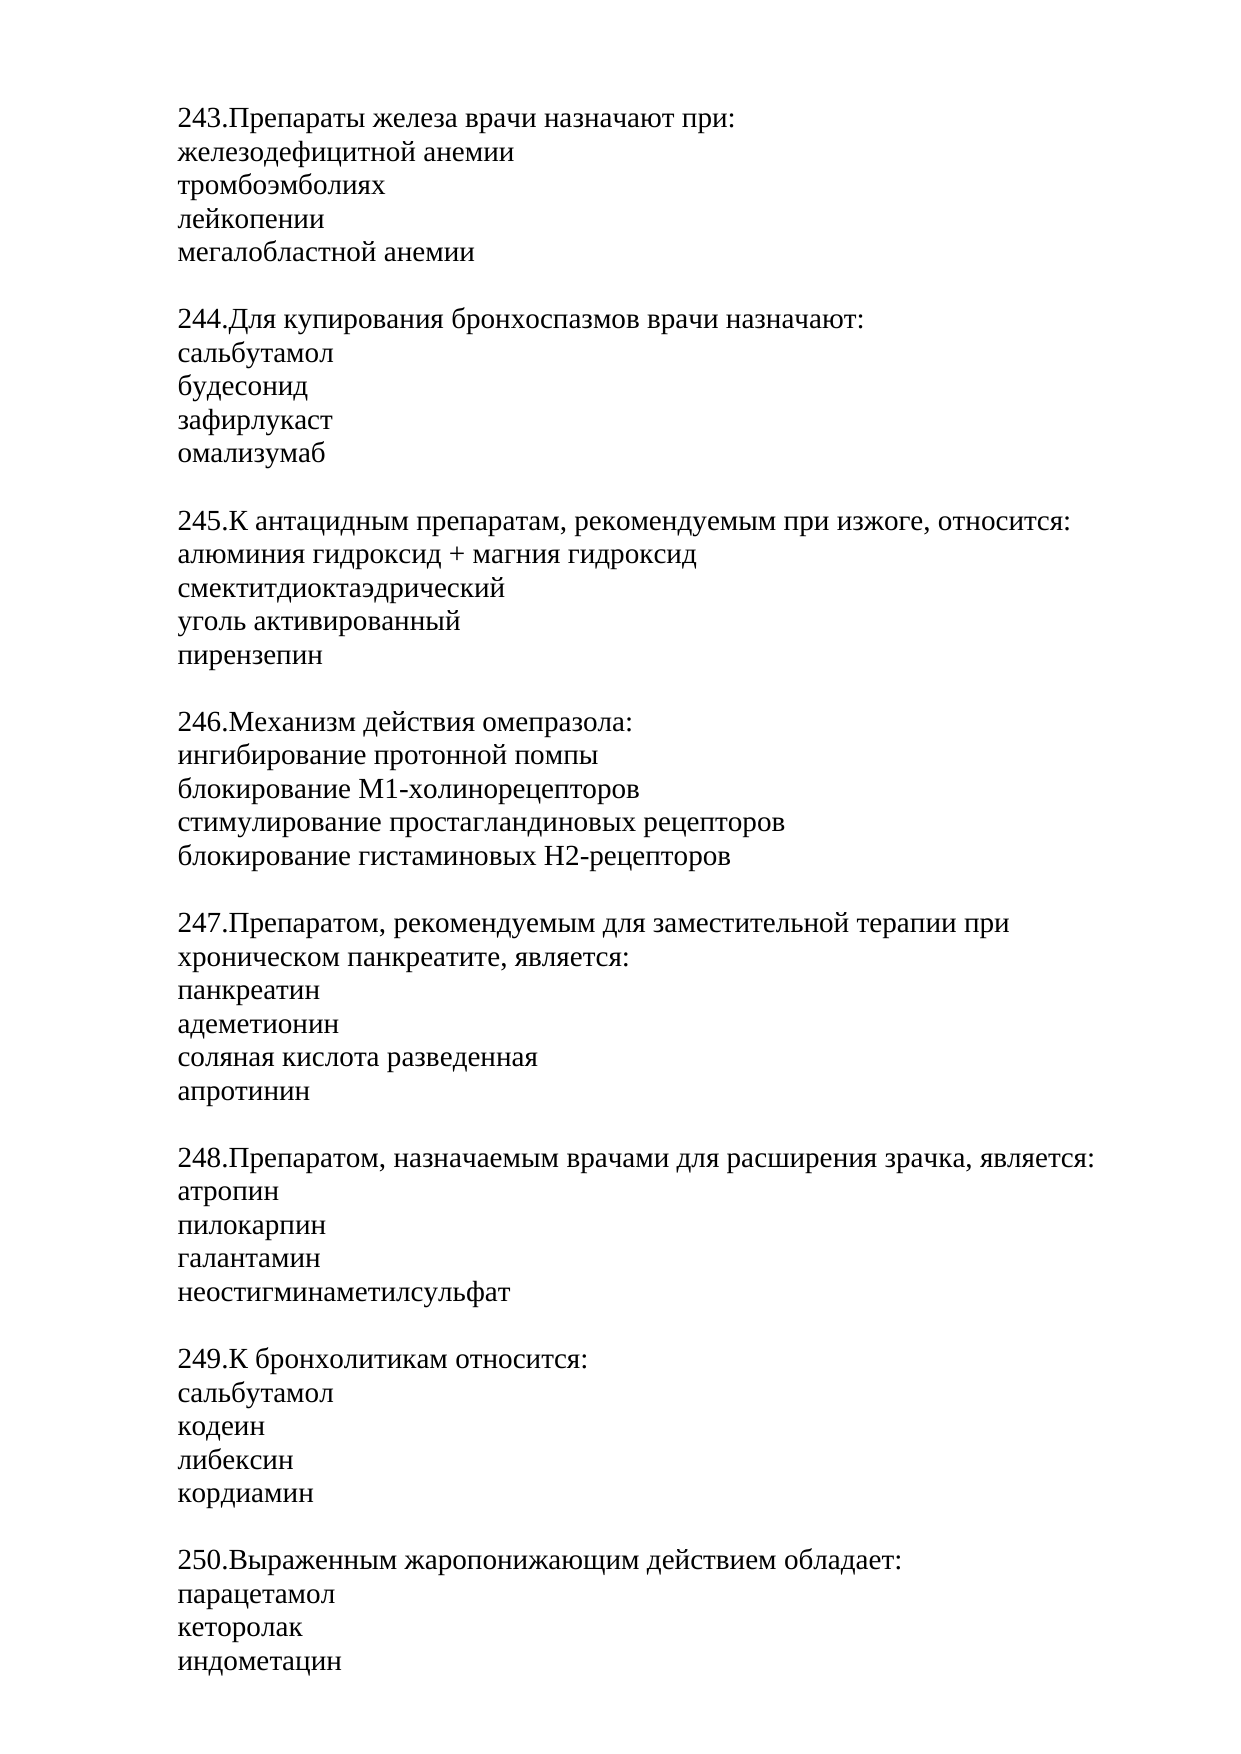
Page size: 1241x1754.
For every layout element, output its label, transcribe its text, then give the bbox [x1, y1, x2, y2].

text стимулирование простагландиновых рецепторов [177, 804, 1122, 838]
text 248.Препаратом, назначаемым врачами для расширения зрачка, является: [177, 1140, 1122, 1173]
text сальбутамол [177, 1375, 1122, 1408]
text 244.Для купирования бронхоспазмов врачи назначают: [177, 301, 1122, 335]
text либексин [177, 1442, 1122, 1475]
text блокирование М1-холинорецепторов [177, 771, 1122, 804]
text 243.Препараты железа врачи назначают при: [177, 100, 1122, 134]
text 250.Выраженным жаропонижающим действием обладает: [177, 1542, 1122, 1576]
text кодеин [177, 1408, 1122, 1442]
text железодефицитной анемии [177, 134, 1122, 167]
text 247.Препаратом, рекомендуемым для заместительной терапии при хроническом панкреатите, является: [177, 905, 1122, 972]
text пилокарпин [177, 1207, 1122, 1241]
text 246.Механизм действия омепразола: [177, 704, 1122, 737]
text зафирлукаст [177, 402, 1122, 436]
text пирензепин [177, 637, 1122, 670]
text ингибирование протонной помпы [177, 737, 1122, 771]
text 249.К бронхолитикам относится: [177, 1341, 1122, 1375]
text будесонид [177, 368, 1122, 402]
text галантамин [177, 1241, 1122, 1274]
text индометацин [177, 1643, 1122, 1677]
text алюминия гидроксид + магния гидроксид [177, 536, 1122, 570]
text тромбоэмболиях [177, 167, 1122, 201]
text лейкопении [177, 201, 1122, 234]
text омализумаб [177, 436, 1122, 469]
text мегалобластной анемии [177, 234, 1122, 268]
text парацетамол [177, 1576, 1122, 1609]
text сальбутамол [177, 335, 1122, 368]
text смектитдиоктаэдрический [177, 570, 1122, 603]
text соляная кислота разведенная [177, 1039, 1122, 1073]
text уголь активированный [177, 603, 1122, 637]
text атропин [177, 1173, 1122, 1207]
text неостигминаметилсульфат [177, 1274, 1122, 1308]
text кордиамин [177, 1475, 1122, 1509]
text блокирование гистаминовых Н2-рецепторов [177, 838, 1122, 872]
text адеметионин [177, 1006, 1122, 1039]
text апротинин [177, 1073, 1122, 1106]
text кеторолак [177, 1609, 1122, 1643]
text панкреатин [177, 972, 1122, 1006]
text 245.К антацидным препаратам, рекомендуемым при изжоге, относится: [177, 503, 1122, 536]
